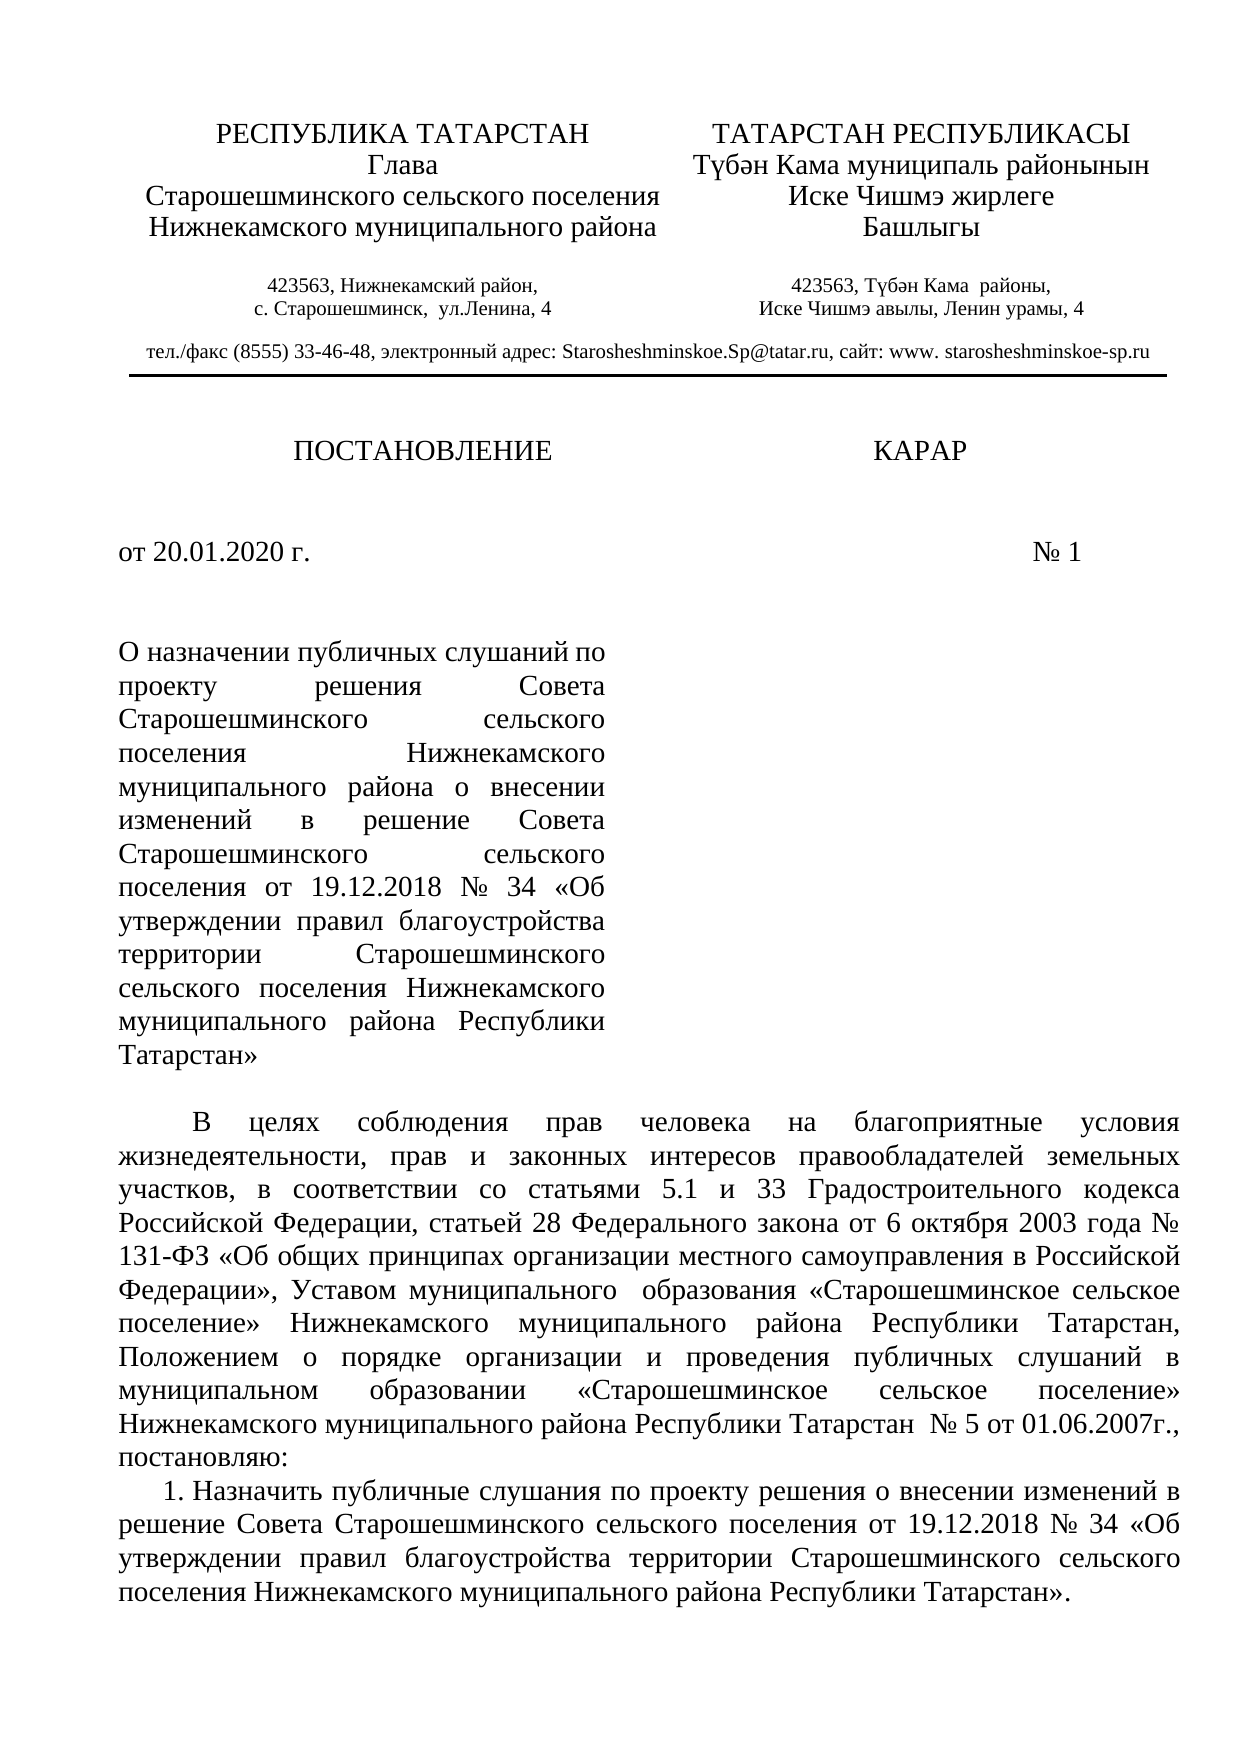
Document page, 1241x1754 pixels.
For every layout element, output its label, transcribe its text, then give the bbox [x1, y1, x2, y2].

table_header РЕСПУБЛИКА ТАТАРСТАН Глава Старошешминского сельского поселения Нижнекамского муниципального района 423563, Нижнекамский район, с. Старошешминск, ул.Ленина, 4 [129, 118, 676, 339]
list Назначить публичные слушания по проекту решения о внесении изменений в решение Совета Старошешминского сельского поселения от 19.12.2018 № 34 «Об утверждении правил благоустройства территории Старошешминского сельского поселения Нижнекамского муниципального района Республики Татарстан». [118, 1473, 1181, 1607]
text ПОСТАНОВЛЕНИЕ КАРАР [118, 433, 1181, 467]
text В целях соблюдения прав человека на благоприятные условия жизнедеятельности, прав и законных интересов правообладателей земельных участков, в соответствии со статьями 5.1 и 33 Градостроительного кодекса Российской Федерации, статьей 28 Федерального закона от 6 октября 2003 года № 131-ФЗ «Об общих принципах организации местного самоуправления в Российской Федерации», Уставом муниципального образования «Старошешминское сельское поселение» Нижнекамского муниципального района Республики Татарстан, Положением о порядке организации и проведения публичных слушаний в муниципальном образовании «Старошешминское сельское поселение» Нижнекамского муниципального района Республики Татарстан № 5 от 01.06.2007г., постановляю: [118, 1104, 1181, 1473]
text О назначении публичных слушаний по проекту решения Совета Старошешминского сельского поселения Нижнекамского муниципального района о внесении изменений в решение Совета Старошешминского сельского поселения от 19.12.2018 № 34 «Об утверждении правил благоустройства территории Старошешминского сельского поселения Нижнекамского муниципального района Республики Татарстан» [118, 634, 605, 1071]
table_header ТАТАРСТАН РЕСПУБЛИКАСЫ Түбән Кама муниципаль районынын Иске Чишмэ жирлеге Башлыгы 423563, Түбән Кама районы, Иске Чишмэ авылы, Ленин урамы, 4 [676, 118, 1167, 339]
table_cell тел./факс (8555) 33-46-48, электронный адрес: Starosheshminskoe.Sp@tatar.ru, сайт: www. starosheshminskoe-sp.ru [129, 339, 1167, 374]
text от 20.01.2020 г. № 1 [118, 534, 1181, 567]
